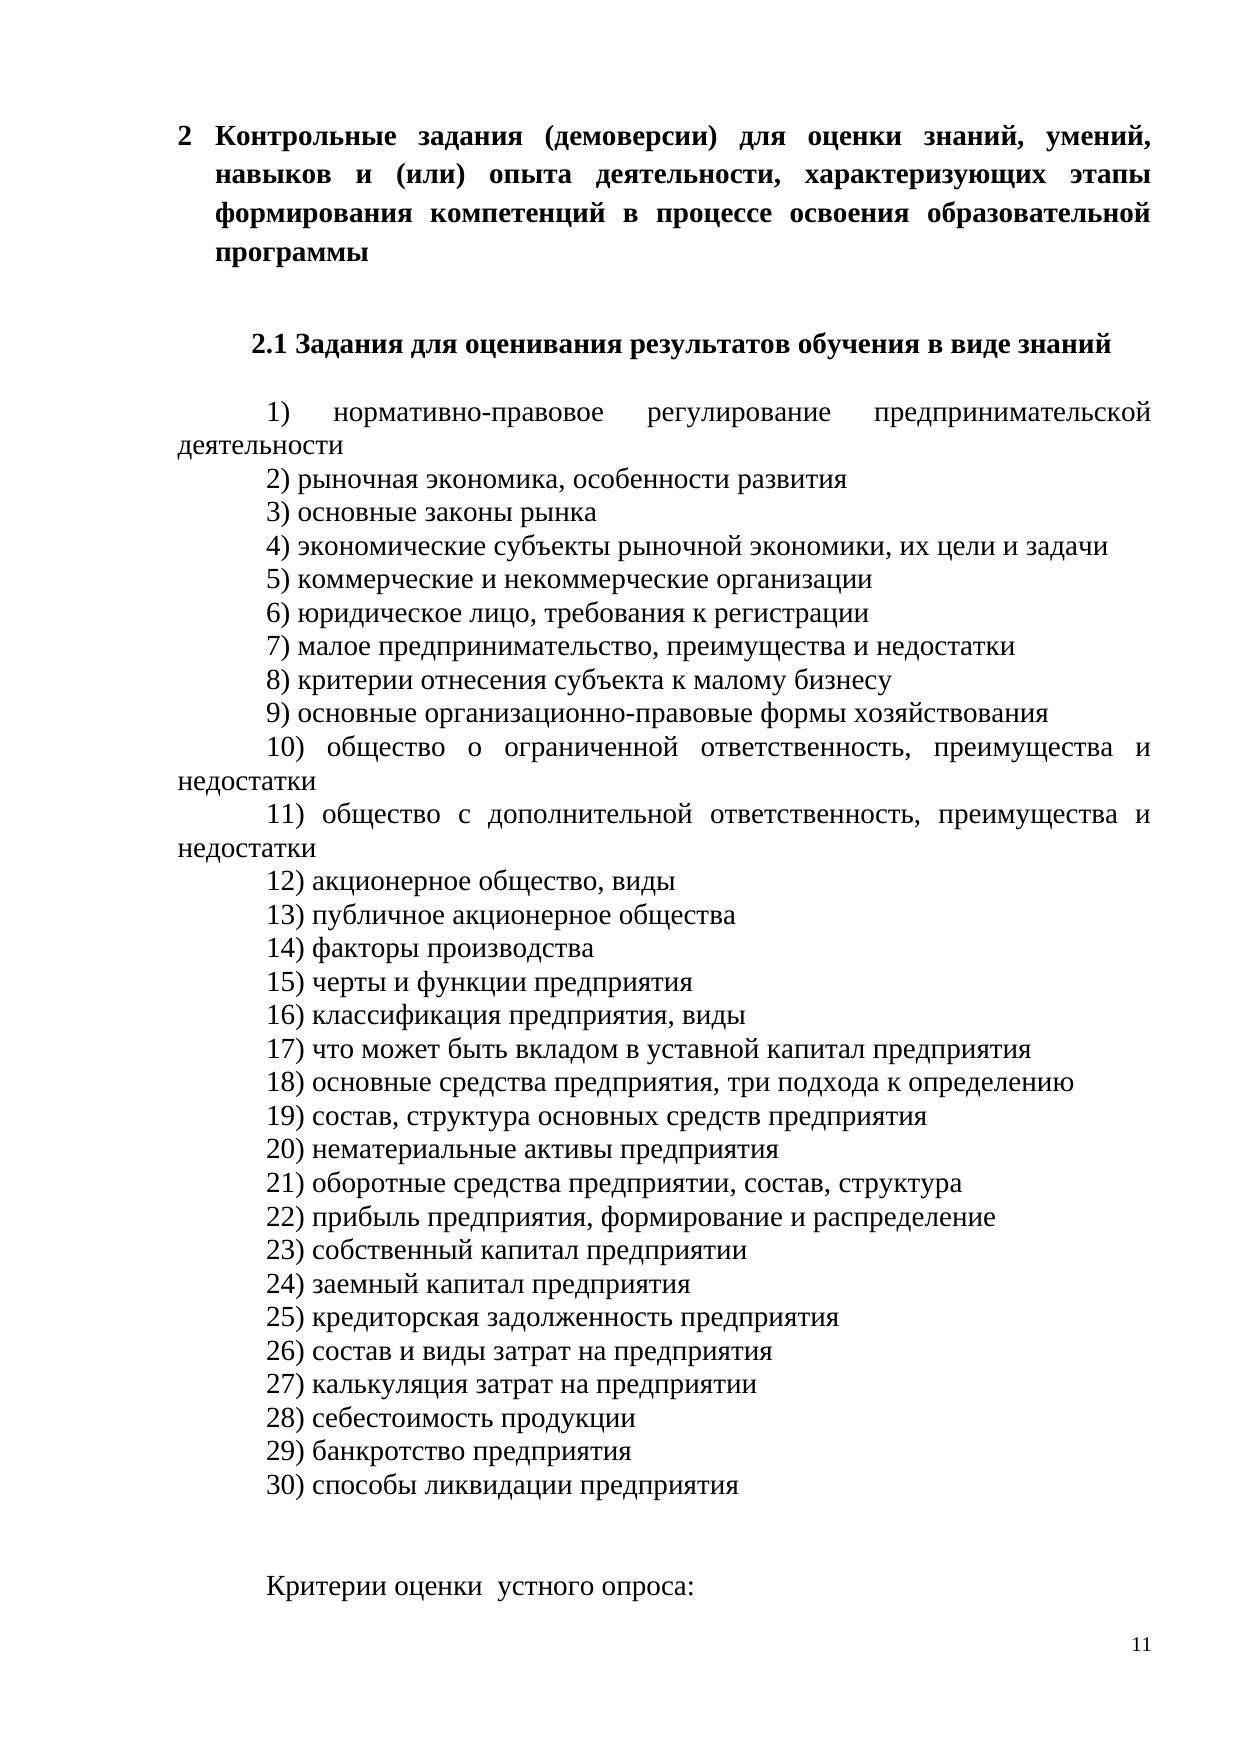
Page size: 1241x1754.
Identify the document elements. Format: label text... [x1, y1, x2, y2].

text 9) основные организационно-правовые формы хозяйствования [177, 696, 1152, 729]
text 26) состав и виды затрат на предприятия [177, 1333, 1152, 1366]
text 12) акционерное общество, виды [177, 863, 1152, 897]
text 15) черты и функции предприятия [177, 964, 1152, 997]
text 22) прибыль предприятия, формирование и распределение [177, 1199, 1152, 1232]
text 2) рыночная экономика, особенности развития [177, 461, 1152, 494]
text 1) нормативно-правовое регулирование предпринимательской деятельности [177, 394, 1152, 461]
text 10) общество о ограниченной ответственность, преимущества и недостатки [177, 729, 1152, 796]
text 13) публичное акционерное общества [177, 897, 1152, 930]
text 4) экономические субъекты рыночной экономики, их цели и задачи [177, 528, 1152, 561]
text 5) коммерческие и некоммерческие организации [177, 561, 1152, 595]
text 20) нематериальные активы предприятия [177, 1132, 1152, 1165]
text 11) общество с дополнительной ответственность, преимущества и недостатки [177, 796, 1152, 863]
text 3) основные законы рынка [177, 494, 1152, 528]
text 18) основные средства предприятия, три подхода к определению [177, 1064, 1152, 1098]
text 25) кредиторская задолженность предприятия [177, 1299, 1152, 1333]
text 24) заемный капитал предприятия [177, 1266, 1152, 1299]
text 16) классификация предприятия, виды [177, 997, 1152, 1031]
text 28) себестоимость продукции [177, 1400, 1152, 1433]
text 23) собственный капитал предприятии [177, 1232, 1152, 1266]
text 14) факторы производства [177, 930, 1152, 964]
text 29) банкротство предприятия [177, 1433, 1152, 1467]
text 8) критерии отнесения субъекта к малому бизнесу [177, 662, 1152, 696]
text 19) состав, структура основных средств предприятия [177, 1098, 1152, 1132]
text Критерии оценки устного опроса: [177, 1568, 1152, 1601]
list Контрольные задания (демоверсии) для оценки знаний, умений, навыков и (или) опыта деятельности, характеризующих этапы формирования компетенций в процессе освоения образовательной программы [177, 118, 1152, 267]
text 27) калькуляция затрат на предприятии [177, 1366, 1152, 1400]
text 6) юридическое лицо, требования к регистрации [177, 595, 1152, 628]
text 21) оборотные средства предприятии, состав, структура [177, 1165, 1152, 1199]
text 17) что может быть вкладом в уставной капитал предприятия [177, 1031, 1152, 1064]
text 7) малое предпринимательство, преимущества и недостатки [177, 628, 1152, 662]
text 30) способы ликвидации предприятия [177, 1467, 1152, 1501]
text 2.1 Задания для оценивания результатов обучения в виде знаний [177, 327, 1152, 360]
